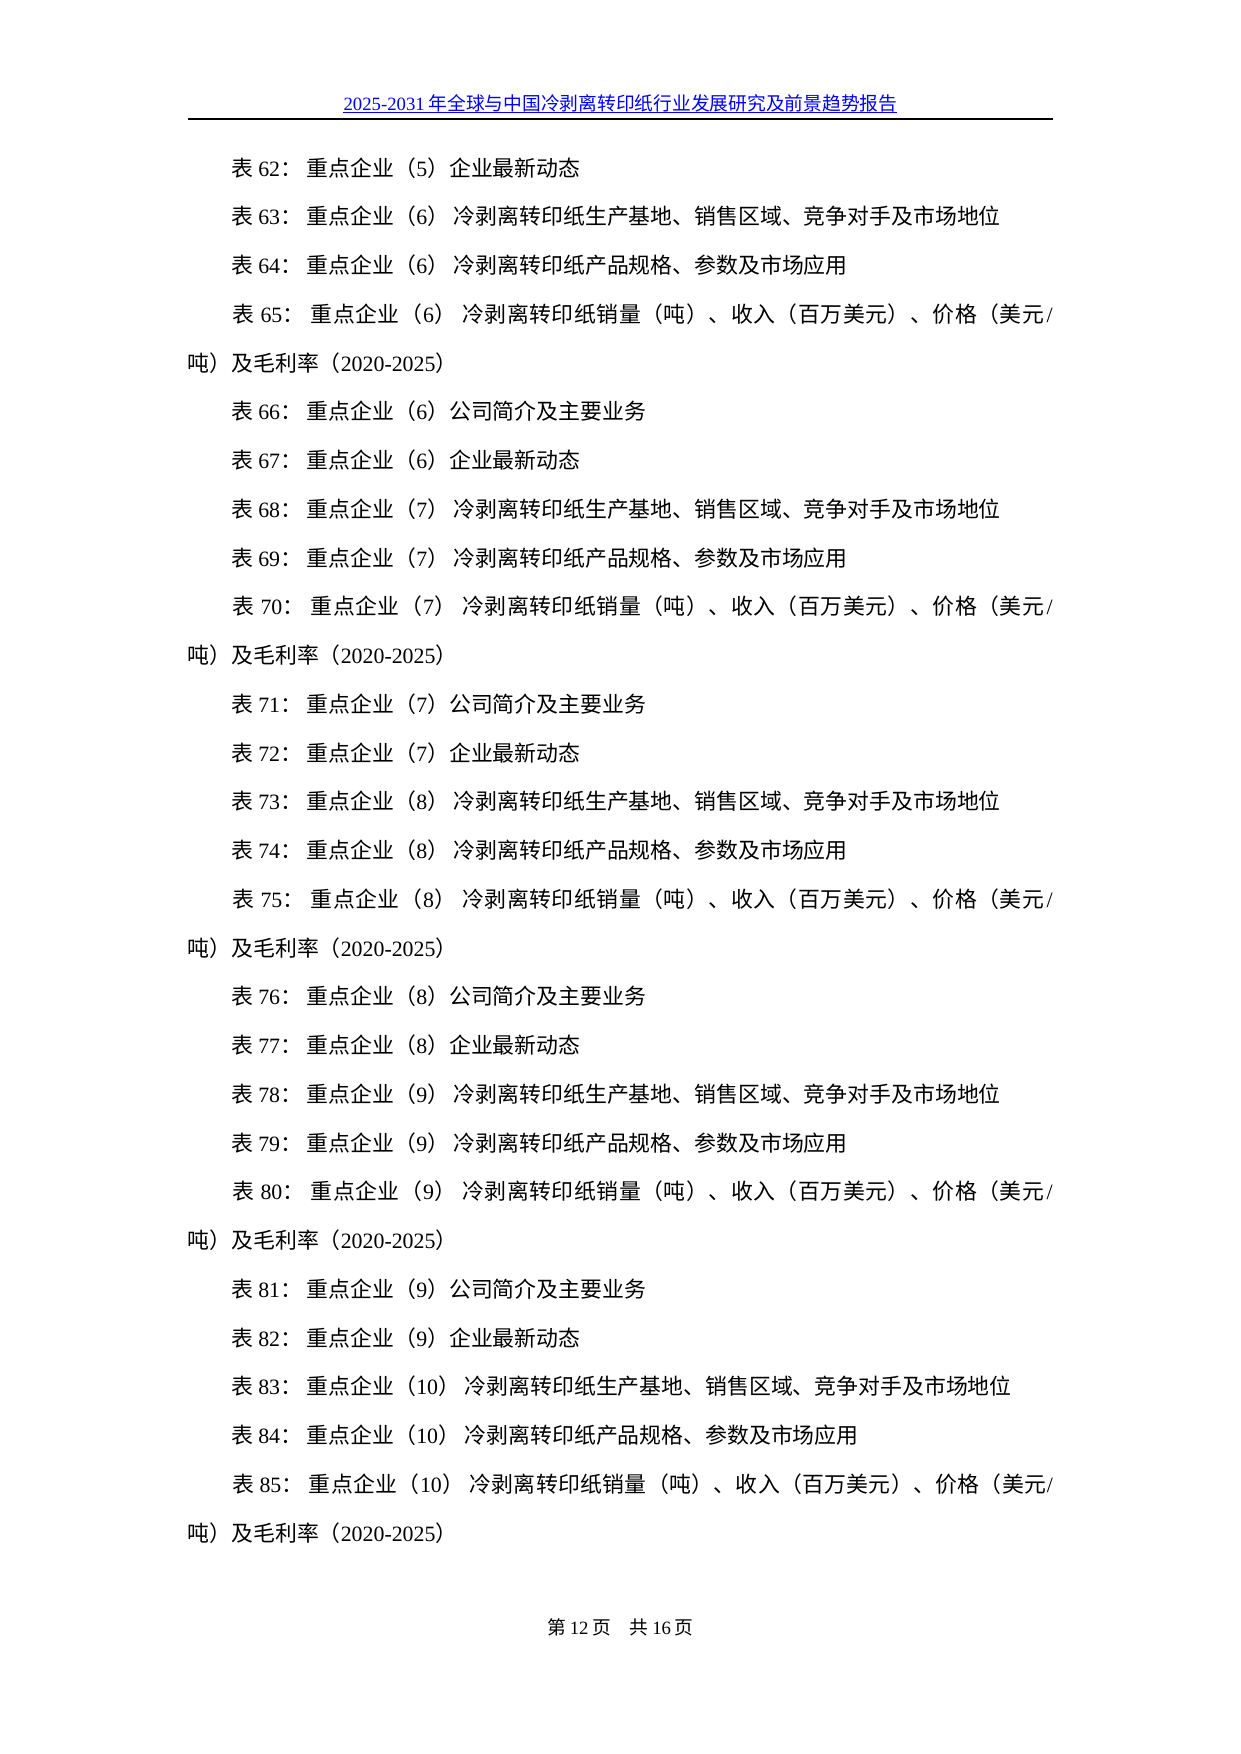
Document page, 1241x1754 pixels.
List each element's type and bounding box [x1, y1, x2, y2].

text [187, 150, 1053, 1548]
